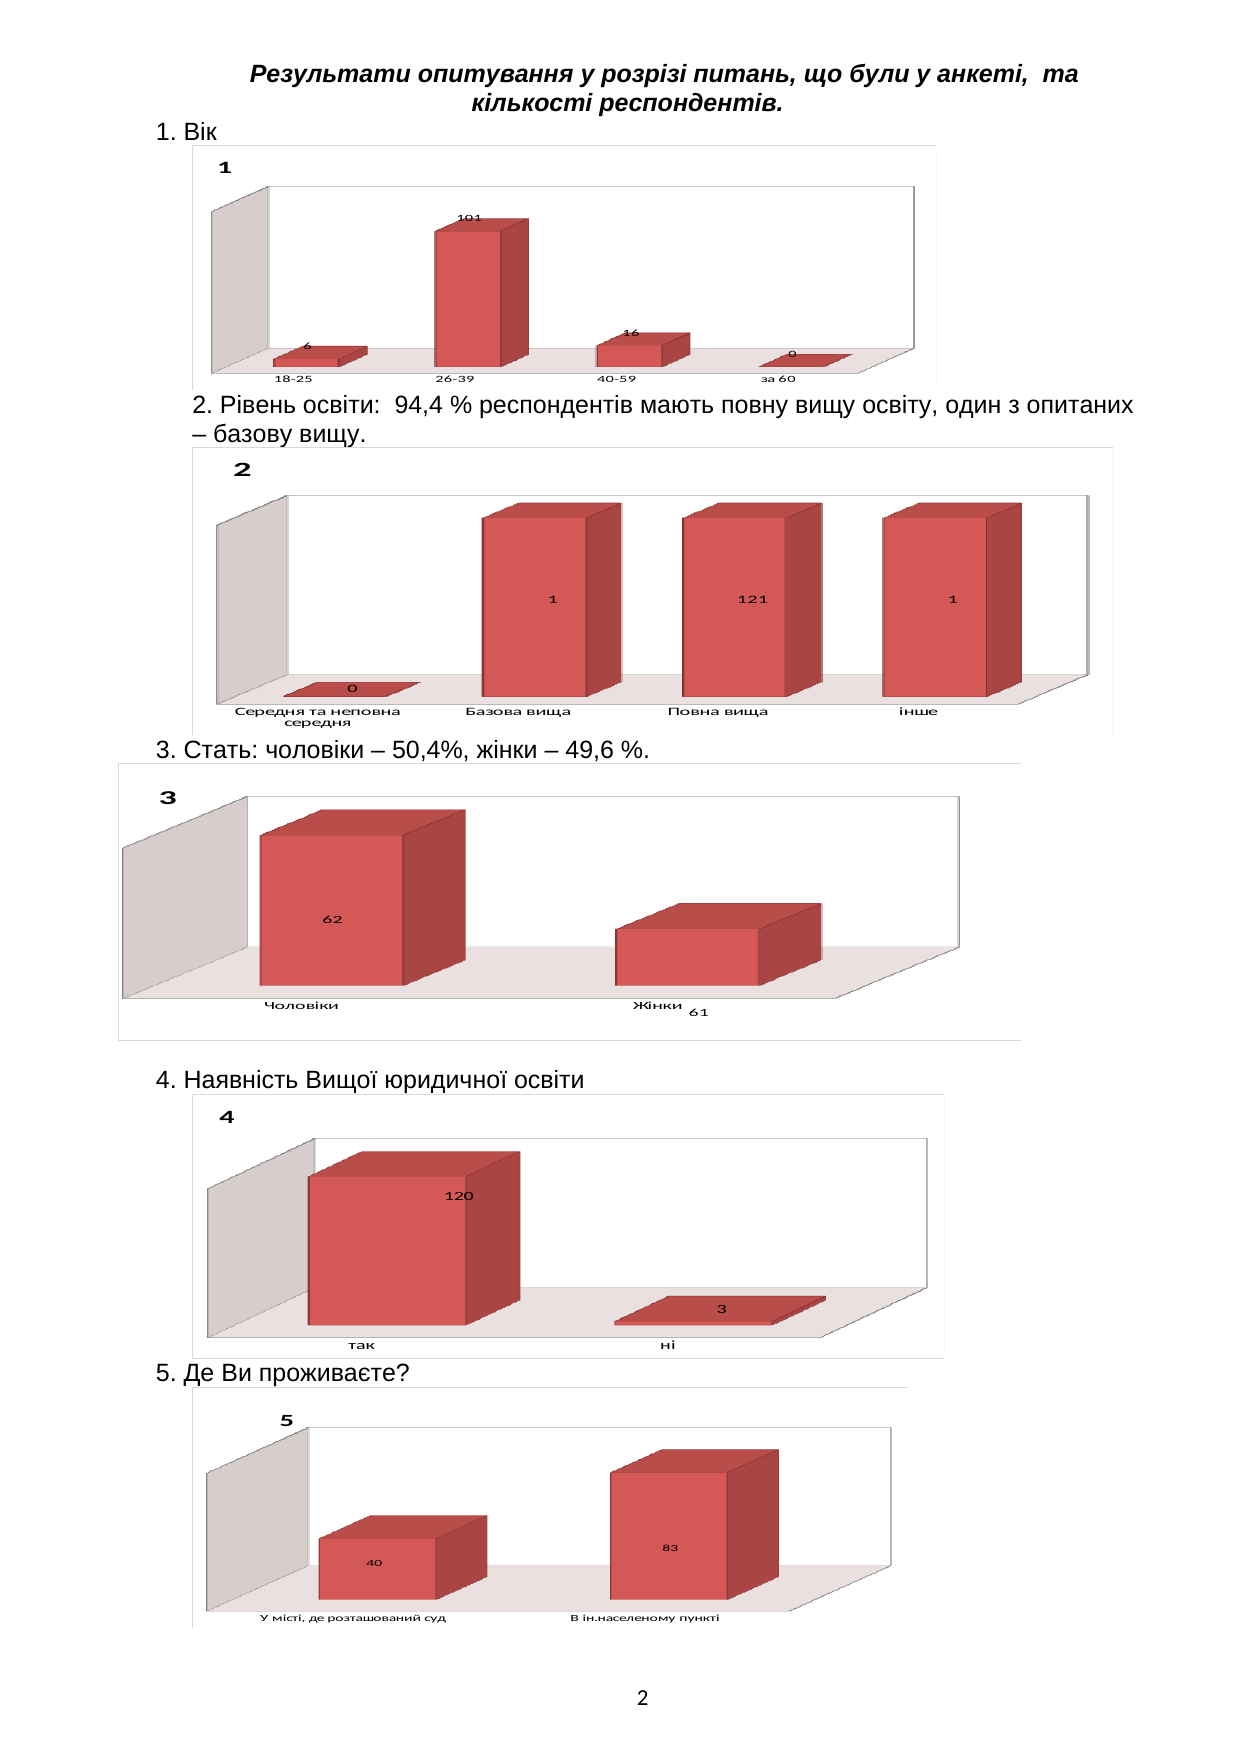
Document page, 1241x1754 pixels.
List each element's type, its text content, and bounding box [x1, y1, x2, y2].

text Результати опитування у розрізі питань, що були у анкеті, та кількості респондентів. [118, 59, 1137, 117]
text 5. Де Ви проживаєте? [156, 1358, 1167, 1387]
text 1. Вік [156, 117, 1137, 145]
text 3. Стать: чоловіки – 50,4%, жінки – 49,6 %. [156, 735, 1167, 764]
text 4. Наявність Вищої юридичної освіти [156, 1065, 1167, 1094]
text 2. Рівень освіти: 94,4 % респондентів мають повну вищу освіту, один з опитаних – базову вищу. [192, 145, 1137, 447]
